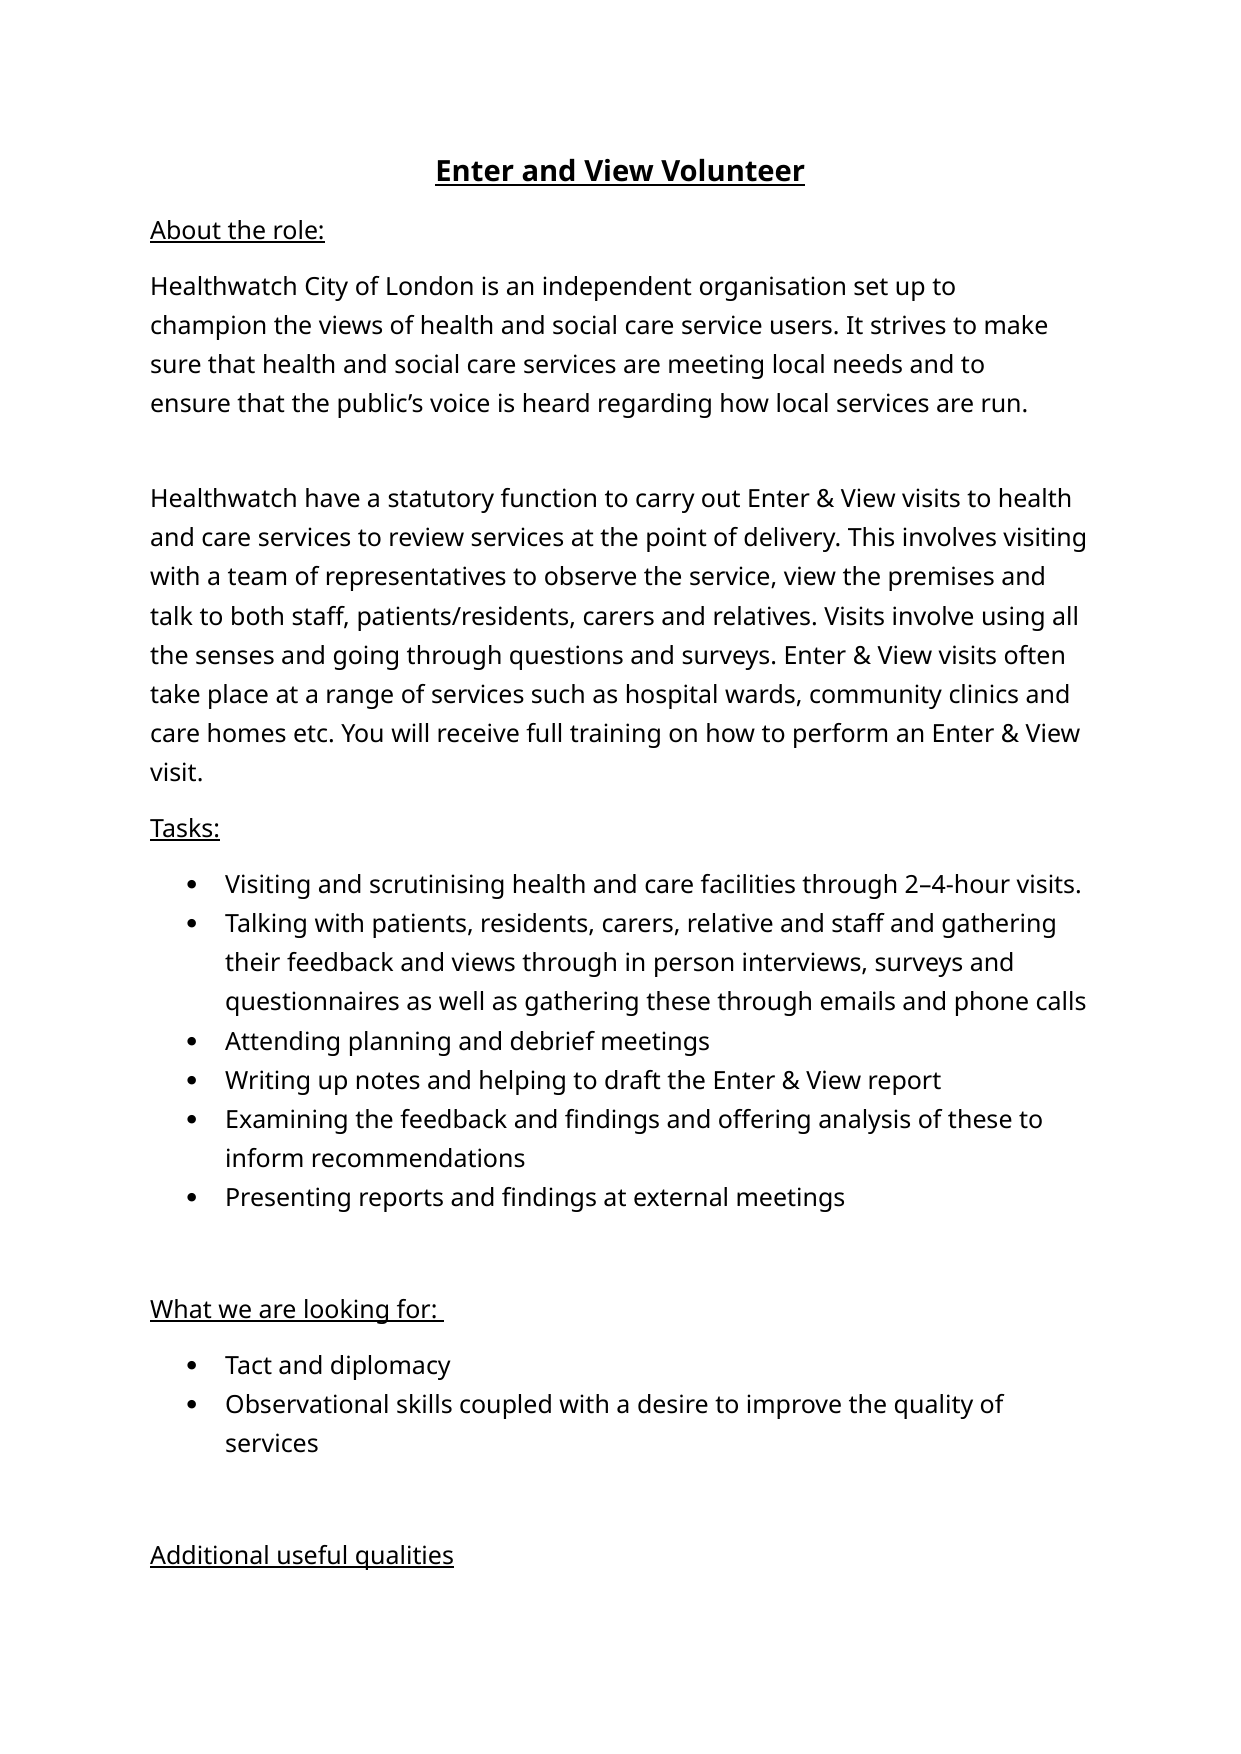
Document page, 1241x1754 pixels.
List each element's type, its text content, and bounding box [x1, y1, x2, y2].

list Examining the feedback and findings and offering analysis of these to inform recommendations [187, 1101, 1090, 1175]
text Tasks: [150, 811, 1090, 845]
text champion the views of health and social care service users. It strives to make [150, 307, 1090, 341]
list Attending planning and debrief meetings [187, 1023, 1090, 1057]
list Talking with patients, residents, carers, relative and staff and gathering their feedback and views through in person interviews, surveys and questionnaires as well as gathering these through emails and phone calls [187, 906, 1090, 1018]
list Writing up notes and helping to draft the Enter & View report [187, 1062, 1090, 1096]
text Healthwatch City of London is an independent organisation set up to [150, 268, 1090, 302]
text Enter and View Volunteer [150, 150, 1090, 190]
list Observational skills coupled with a desire to improve the quality of services [187, 1386, 1090, 1460]
text Additional useful qualities [150, 1537, 1090, 1571]
text ensure that the public’s voice is heard regarding how local services are run. [150, 386, 1090, 420]
text sure that health and social care services are meeting local needs and to [150, 346, 1090, 381]
text What we are looking for: [150, 1291, 1090, 1326]
text Healthwatch have a statutory function to carry out Enter & View visits to health and care services to review services at the point of delivery. This involves visiting with a team of representatives to observe the service, view the premises and talk to both staff, patients/residents, carers and relatives. Visits involve using all the senses and going through questions and surveys. Enter & View visits often take place at a range of services such as hospital wards, community clinics and care homes etc. You will receive full training on how to perform an Enter & View visit. [150, 481, 1090, 789]
list Tact and diplomacy [187, 1347, 1090, 1381]
list Presenting reports and findings at external meetings [187, 1180, 1090, 1214]
list Visiting and scrutinising health and care facilities through 2–4-hour visits. [187, 866, 1090, 901]
text About the role: [150, 212, 1090, 246]
